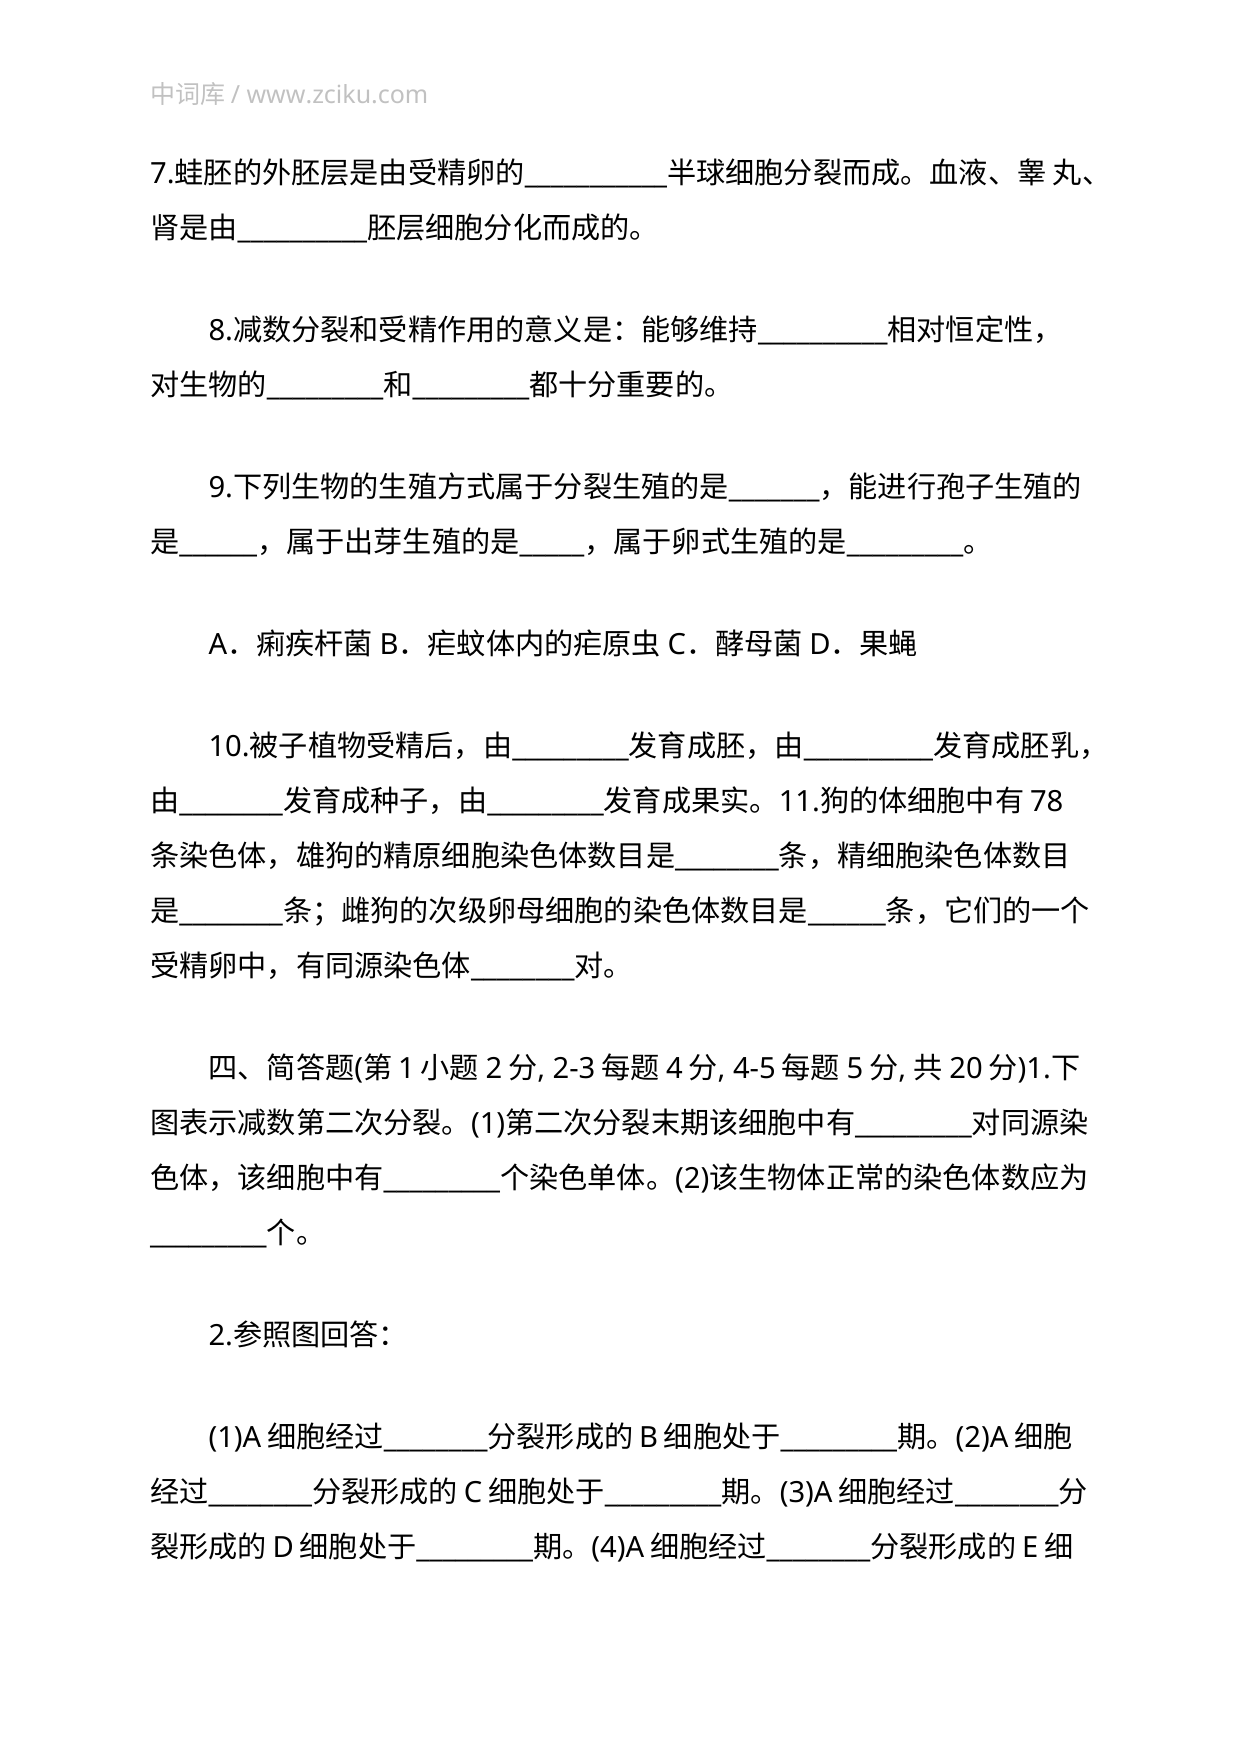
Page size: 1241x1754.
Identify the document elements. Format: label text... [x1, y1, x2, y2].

text 2.参照图回答： [150, 1312, 1090, 1354]
text 9.下列生物的生殖方式属于分裂生殖的是_______，能进行孢子生殖的是______，属于出芽生殖的是_____，属于卵式生殖的是_________。 [150, 464, 1090, 561]
text 10.被子植物受精后，由_________发育成胚，由__________发育成胚乳，由________发育成种子，由_________发育成果实。11.狗的体细胞中有78条染色体，雄狗的精原细胞染色体数目是________条，精细胞染色体数目是________条；雌狗的次级卵母细胞的染色体数目是______条，它们的一个受精卵中，有同源染色体________对。 [150, 723, 1090, 985]
text 四、简答题(第1小题 2分, 2-3每题 4分, 4-5每题 5分, 共 20分)1.下图表示减数第二次分裂。(1)第二次分裂末期该细胞中有_________对同源染色体，该细胞中有_________个染色单体。(2)该生物体正常的染色体数应为_________个。 [150, 1045, 1090, 1252]
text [150, 1414, 1090, 1566]
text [150, 150, 1090, 247]
text 8.减数分裂和受精作用的意义是：能够维持__________相对恒定性，对生物的_________和_________都十分重要的。 [150, 307, 1090, 404]
text A．痢疾杆菌 B．疟蚊体内的疟原虫 C．酵母菌 D．果蝇 [150, 621, 1090, 663]
